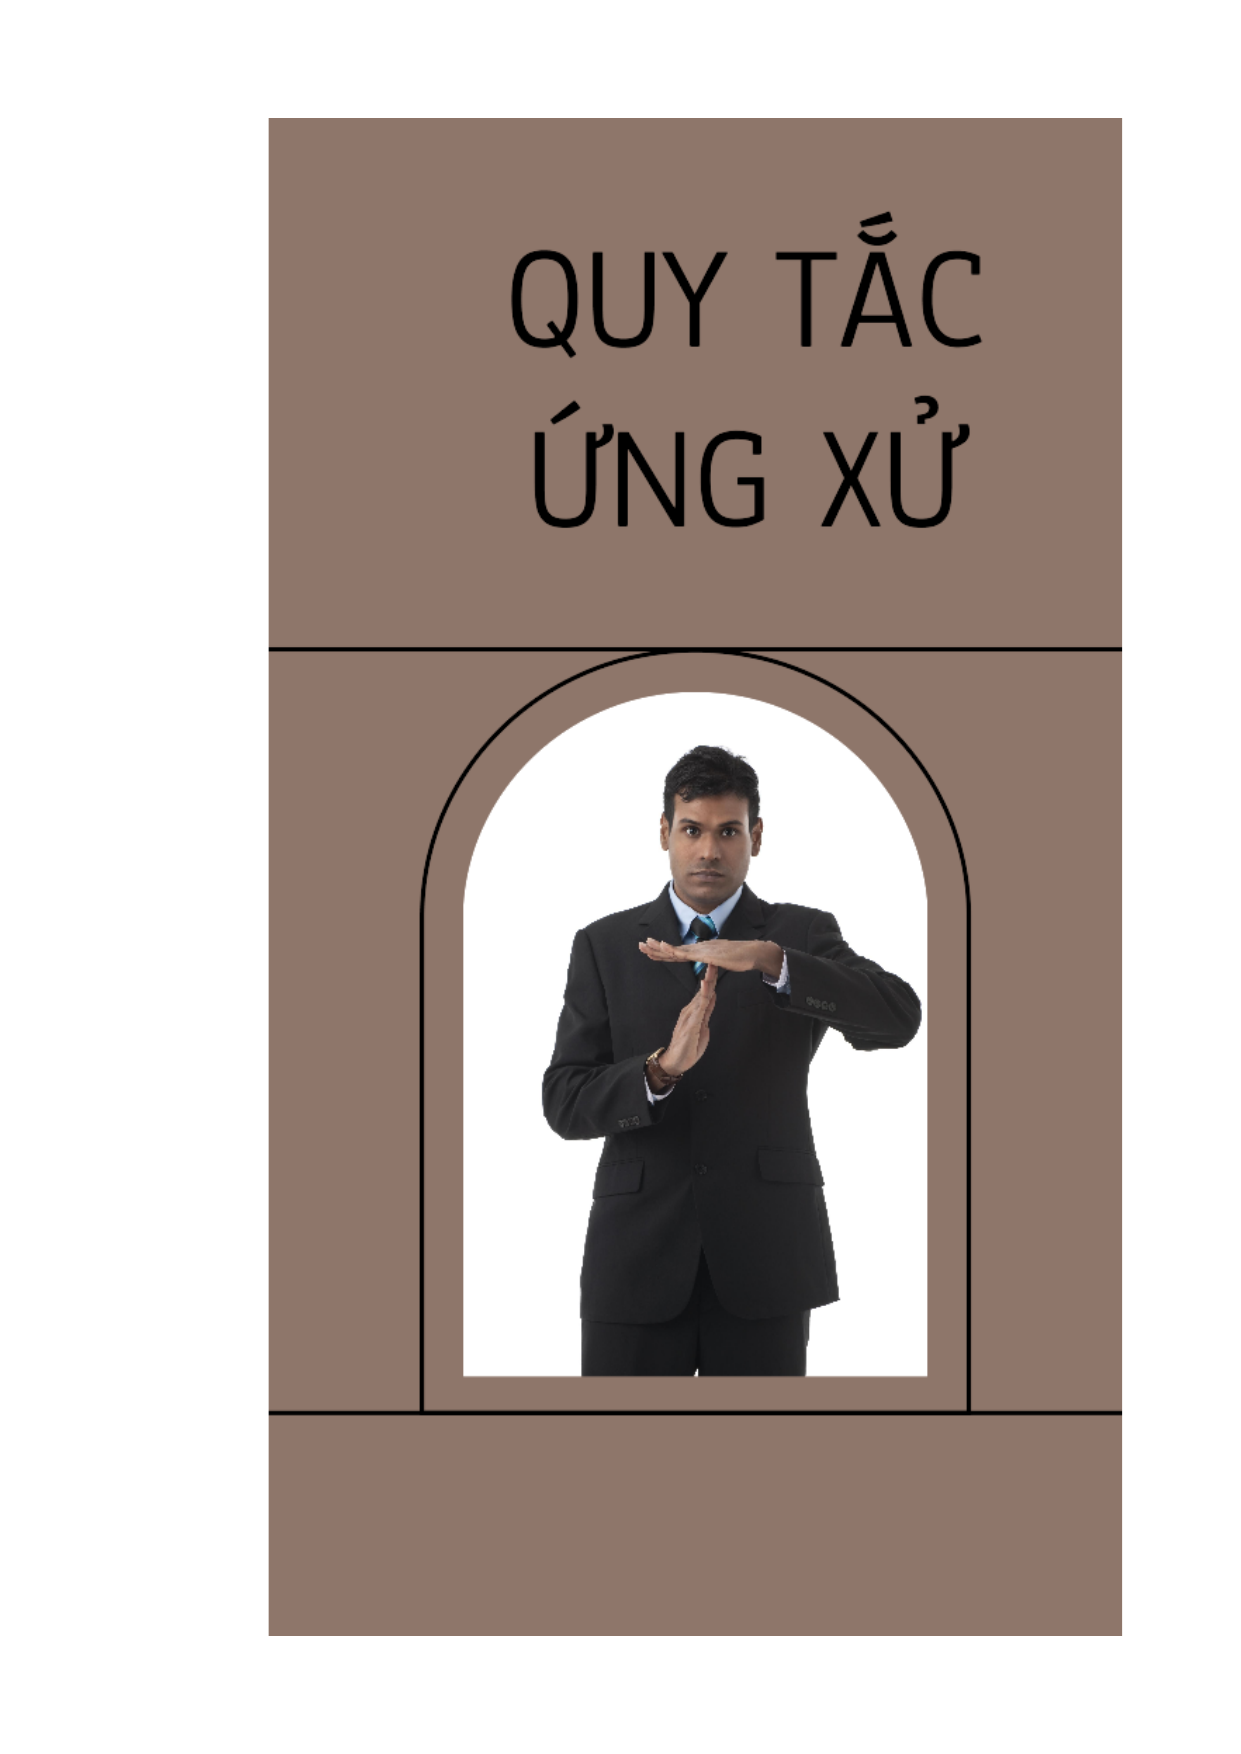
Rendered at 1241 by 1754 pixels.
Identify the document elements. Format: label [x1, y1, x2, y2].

picture [268, 118, 1123, 1636]
